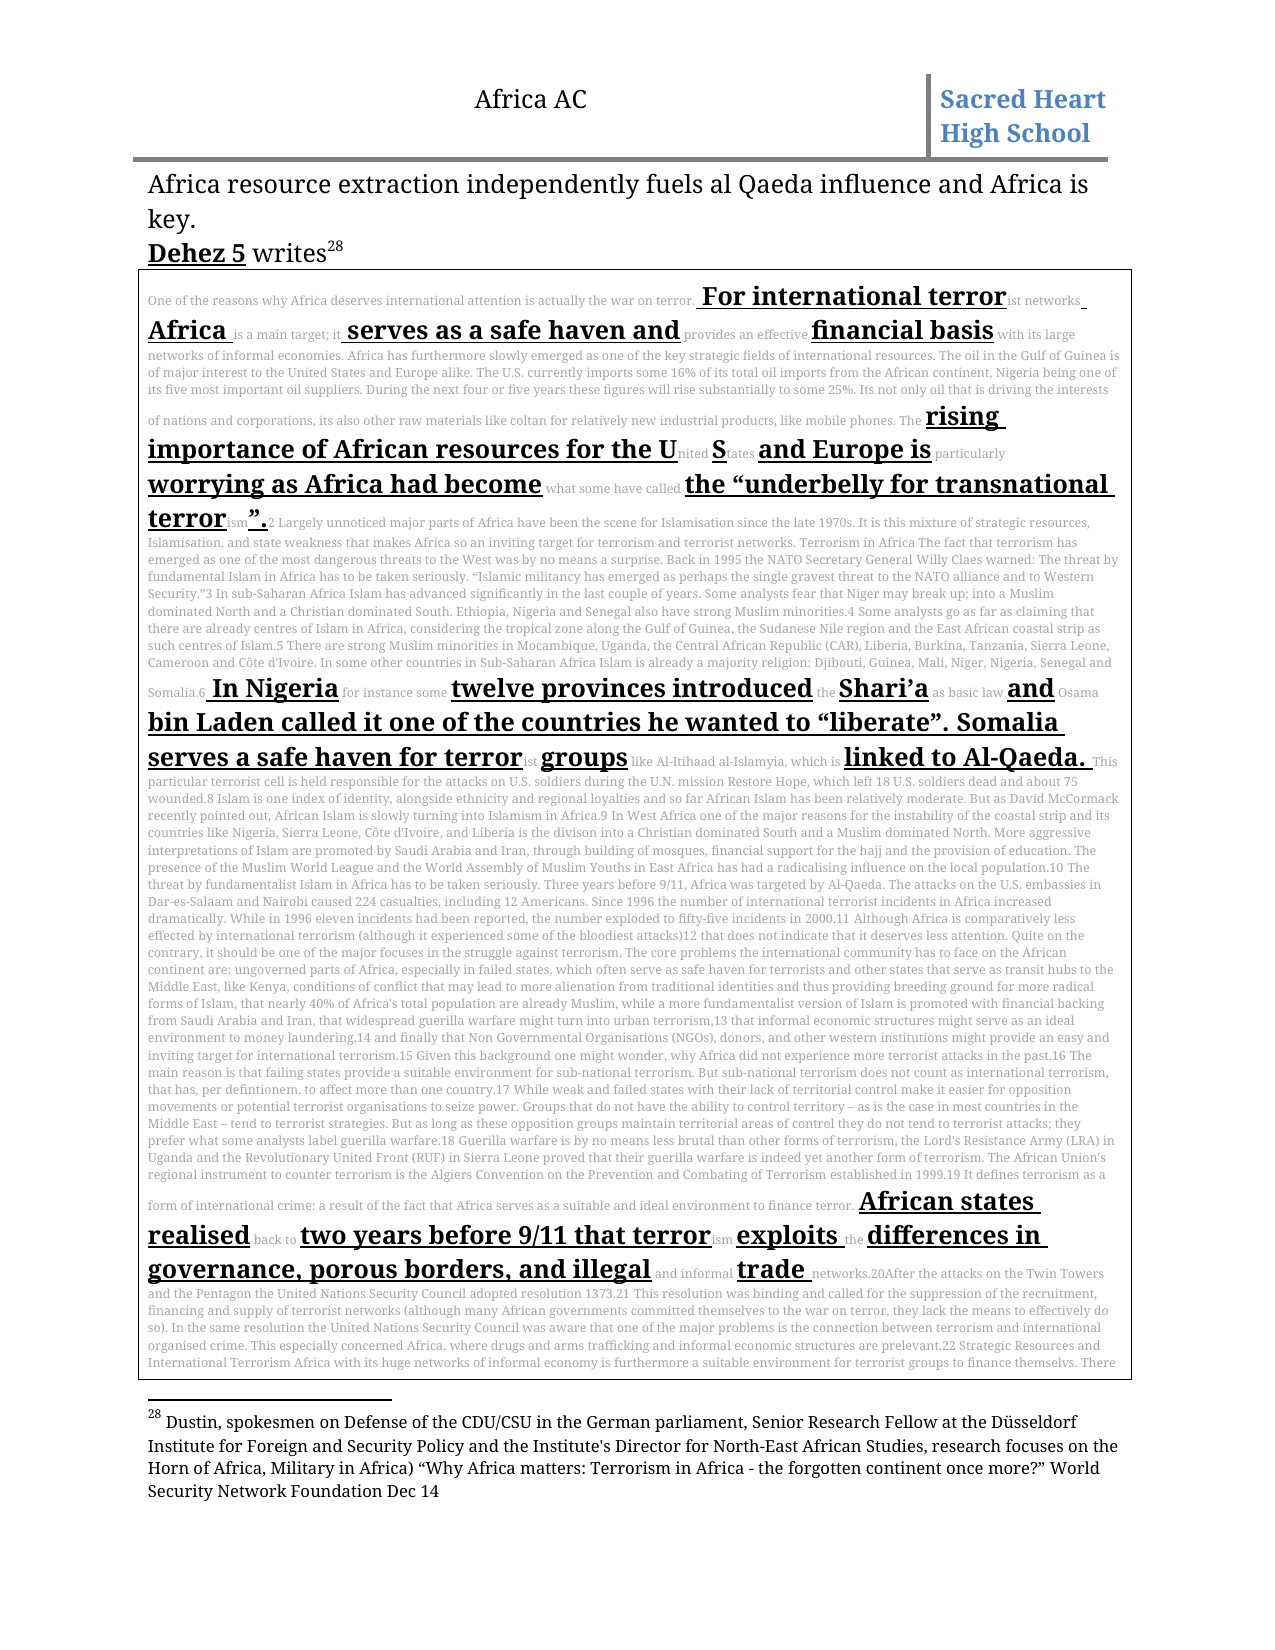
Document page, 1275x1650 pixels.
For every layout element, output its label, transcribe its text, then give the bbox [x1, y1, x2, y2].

text Dehez 5 writes [148, 235, 1122, 269]
text Africa resource extraction independently fuels al Qaeda influence and Africa is key. [148, 167, 1122, 235]
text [139, 270, 1131, 1379]
